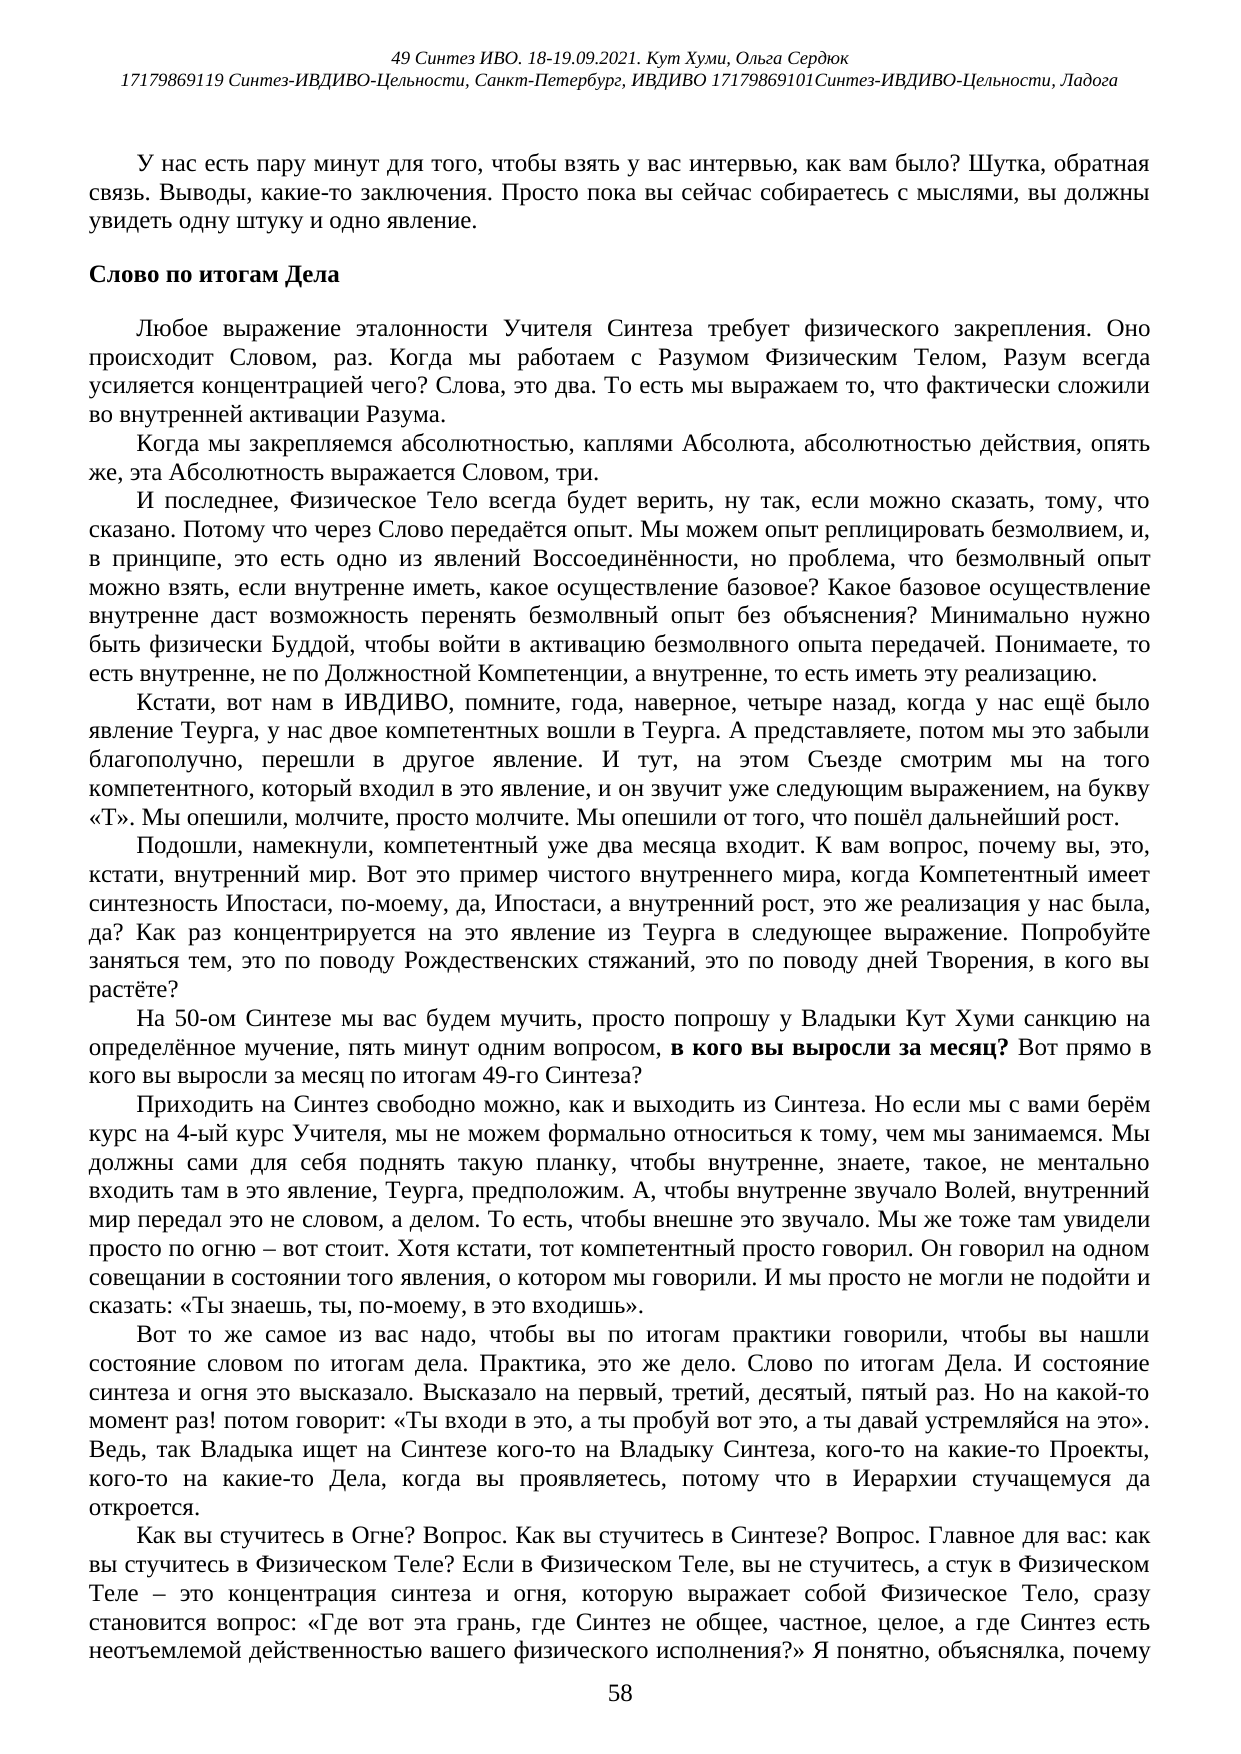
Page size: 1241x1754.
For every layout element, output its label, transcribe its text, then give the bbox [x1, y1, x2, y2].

text Подошли, намекнули, компетентный уже два месяца входит. К вам вопрос, почему вы, это, кстати, внутренний мир. Вот это пример чистого внутреннего мира, когда Компетентный имеет синтезность Ипостаси, по-моему, да, Ипостаси, а внутренний рост, это же реализация у нас была, да? Как раз концентрируется на это явление из Теурга в следующее выражение. Попробуйте заняться тем, это по поводу Рождественских стяжаний, это по поводу дней Творения, в кого вы растёте? [89, 830, 1152, 1003]
text Вот то же самое из вас надо, чтобы вы по итогам практики говорили, чтобы вы нашли состояние словом по итогам дела. Практика, это же дело. Слово по итогам Дела. И состояние синтеза и огня это высказало. Высказало на первый, третий, десятый, пятый раз. Но на какой-то момент раз! потом говорит: «Ты входи в это, а ты пробуй вот это, а ты давай устремляйся на это». Ведь, так Владыка ищет на Синтезе кого-то на Владыку Синтеза, кого-то на какие-то Проекты, кого-то на какие-то Дела, когда вы проявляетесь, потому что в Иерархии стучащемуся да откроется. [89, 1319, 1152, 1520]
text Когда мы закрепляемся абсолютностью, каплями Абсолюта, абсолютностью действия, опять же, эта Абсолютность выражается Словом, три. [89, 428, 1152, 485]
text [89, 1520, 1152, 1664]
text У нас есть пару минут для того, чтобы взять у вас интервью, как вам было? Шутка, обратная связь. Выводы, какие-то заключения. Просто пока вы сейчас собираетесь с мыслями, вы должны увидеть одну штуку и одно явление. [89, 148, 1152, 234]
text Любое выражение эталонности Учителя Синтеза требует физического закрепления. Оно происходит Словом, раз. Когда мы работаем с Разумом Физическим Телом, Разум всегда усиляется концентрацией чего? Слова, это два. То есть мы выражаем то, что фактически сложили во внутренней активации Разума. [89, 313, 1152, 428]
text Слово по итогам Дела [89, 259, 1152, 288]
text На 50-ом Синтезе мы вас будем мучить, просто попрошу у Владыки Кут Хуми санкцию на определённое мучение, пять минут одним вопросом, в кого вы выросли за месяц? Вот прямо в кого вы выросли за месяц по итогам 49-го Синтеза? [89, 1003, 1152, 1089]
text И последнее, Физическое Тело всегда будет верить, ну так, если можно сказать, тому, что сказано. Потому что через Слово передаётся опыт. Мы можем опыт реплицировать безмолвием, и, в принципе, это есть одно из явлений Воссоединённости, но проблема, что безмолвный опыт можно взять, если внутренне иметь, какое осуществление базовое? Какое базовое осуществление внутренне даст возможность перенять безмолвный опыт без объяснения? Минимально нужно быть физически Буддой, чтобы войти в активацию безмолвного опыта передачей. Понимаете, то есть внутренне, не по Должностной Компетенции, а внутренне, то есть иметь эту реализацию. [89, 485, 1152, 687]
text Приходить на Синтез свободно можно, как и выходить из Синтеза. Но если мы с вами берём курс на 4-ый курс Учителя, мы не можем формально относиться к тому, чем мы занимаемся. Мы должны сами для себя поднять такую планку, чтобы внутренне, знаете, такое, не ментально входить там в это явление, Теурга, предположим. А, чтобы внутренне звучало Волей, внутренний мир передал это не словом, а делом. То есть, чтобы внешне это звучало. Мы же тоже там увидели просто по огню – вот стоит. Хотя кстати, тот компетентный просто говорил. Он говорил на одном совещании в состоянии того явления, о котором мы говорили. И мы просто не могли не подойти и сказать: «Ты знаешь, ты, по-моему, в это входишь». [89, 1089, 1152, 1319]
text Кстати, вот нам в ИВДИВО, помните, года, наверное, четыре назад, когда у нас ещё было явление Теурга, у нас двое компетентных вошли в Теурга. А представляете, потом мы это забыли благополучно, перешли в другое явление. И тут, на этом Съезде смотрим мы на того компетентного, который входил в это явление, и он звучит уже следующим выражением, на букву «Т». Мы опешили, молчите, просто молчите. Мы опешили от того, что пошёл дальнейший рост. [89, 687, 1152, 830]
